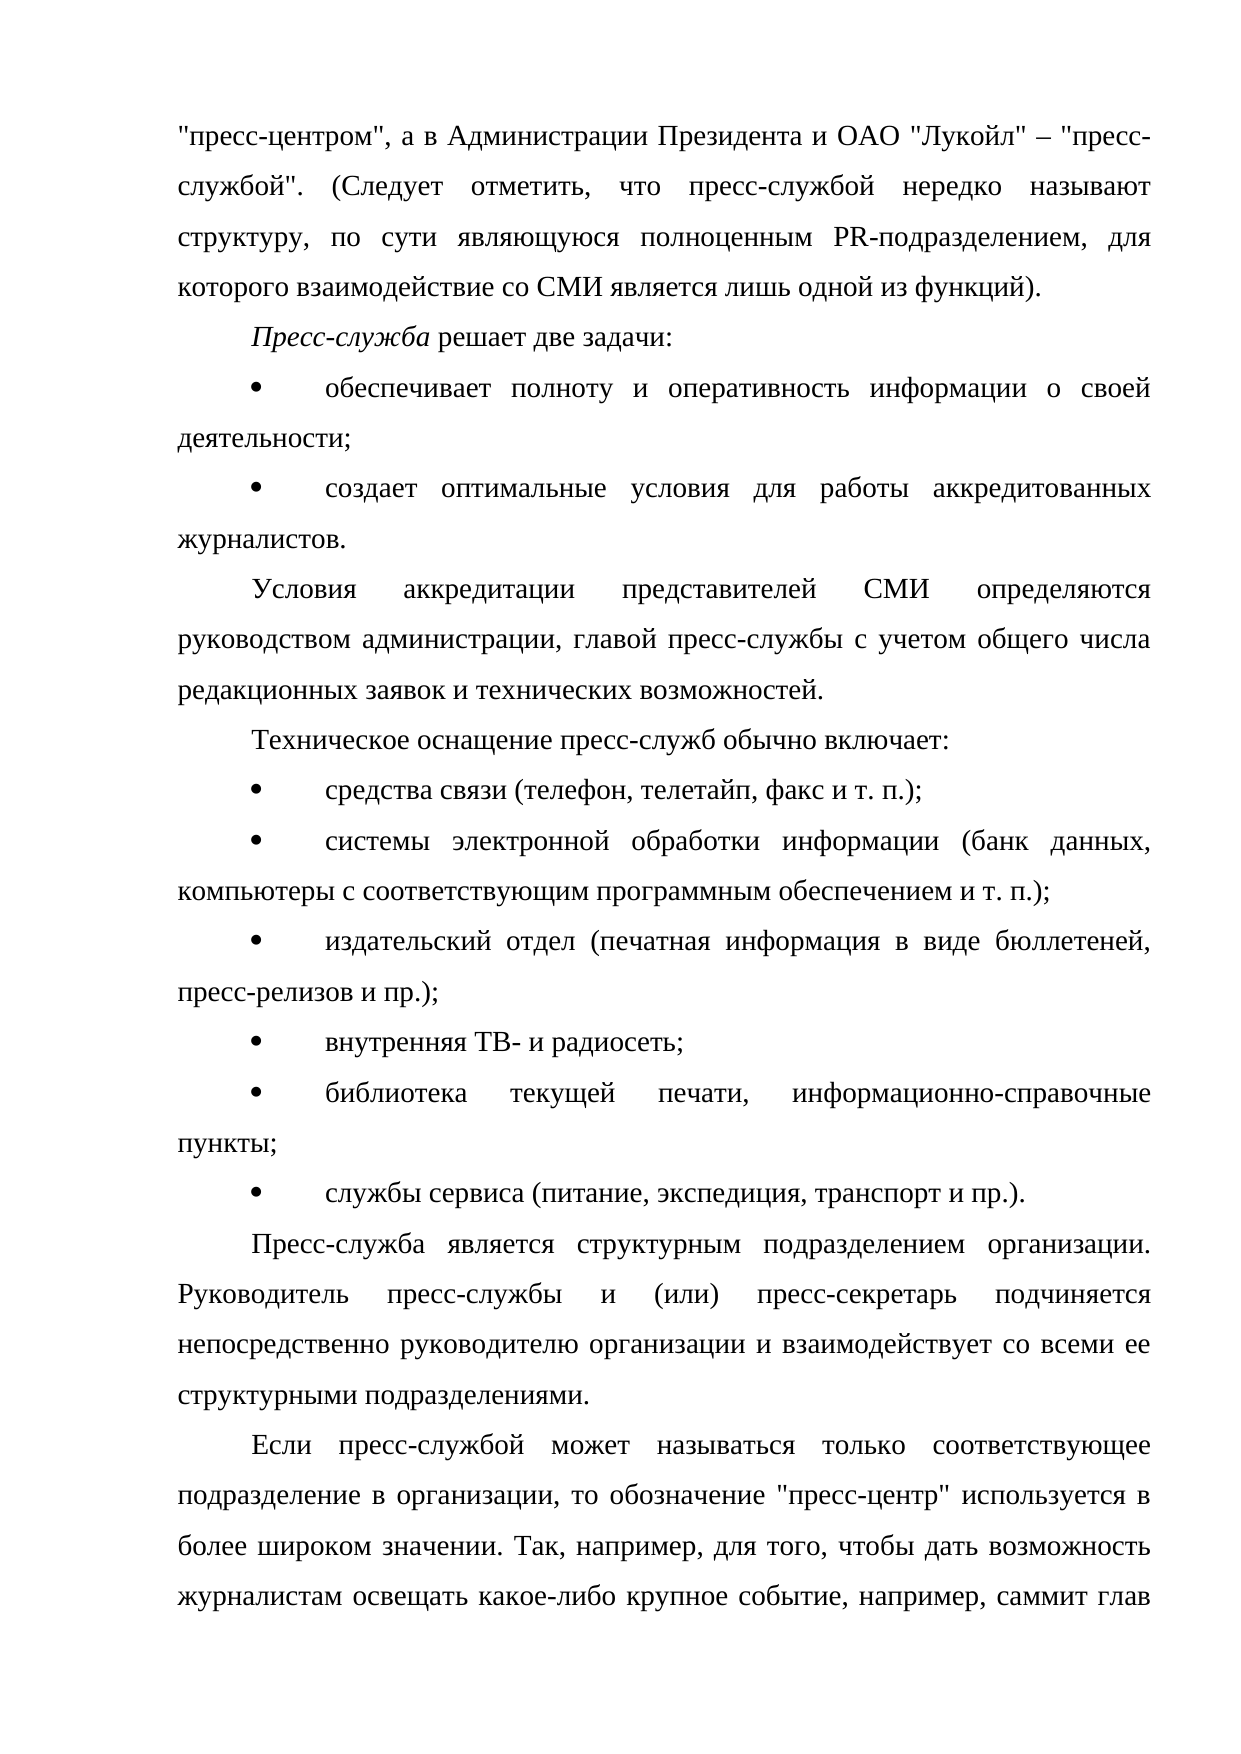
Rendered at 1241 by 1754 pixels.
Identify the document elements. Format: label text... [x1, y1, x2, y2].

list службы сервиса (питание, экспедиция, транспорт и пр.). [177, 1175, 1152, 1209]
text Техническое оснащение пресс-служб обычно включает: [177, 722, 1152, 756]
list внутренняя ТВ- и радиосеть; [177, 1024, 1152, 1058]
list создает оптимальные условия для работы аккредитованных журналистов. [177, 470, 1152, 554]
list системы электронной обработки информации (банк данных, компьютеры с соответствующим программным обеспечением и т. п.); [177, 823, 1152, 907]
text Условия аккредитации представителей СМИ определяются руководством администрации, главой пресс-службы с учетом общего числа редакционных заявок и технических возможностей. [177, 571, 1152, 705]
text Пресс-служба является структурным подразделением организации. Руководитель пресс-службы и (или) пресс-секретарь подчиняется непосредственно руководителю организации и взаимодействует со всеми ее структурными подразделениями. [177, 1226, 1152, 1410]
list библиотека текущей печати, информационно-справочные пункты; [177, 1075, 1152, 1159]
text Пресс-служба решает две задачи: [177, 319, 1152, 353]
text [177, 1427, 1152, 1612]
list издательский отдел (печатная информация в виде бюллетеней, пресс-релизов и пр.); [177, 923, 1152, 1007]
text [177, 118, 1152, 303]
list средства связи (телефон, телетайп, факс и т. п.); [177, 772, 1152, 806]
list обеспечивает полноту и оперативность информации о своей деятельности; [177, 370, 1152, 454]
